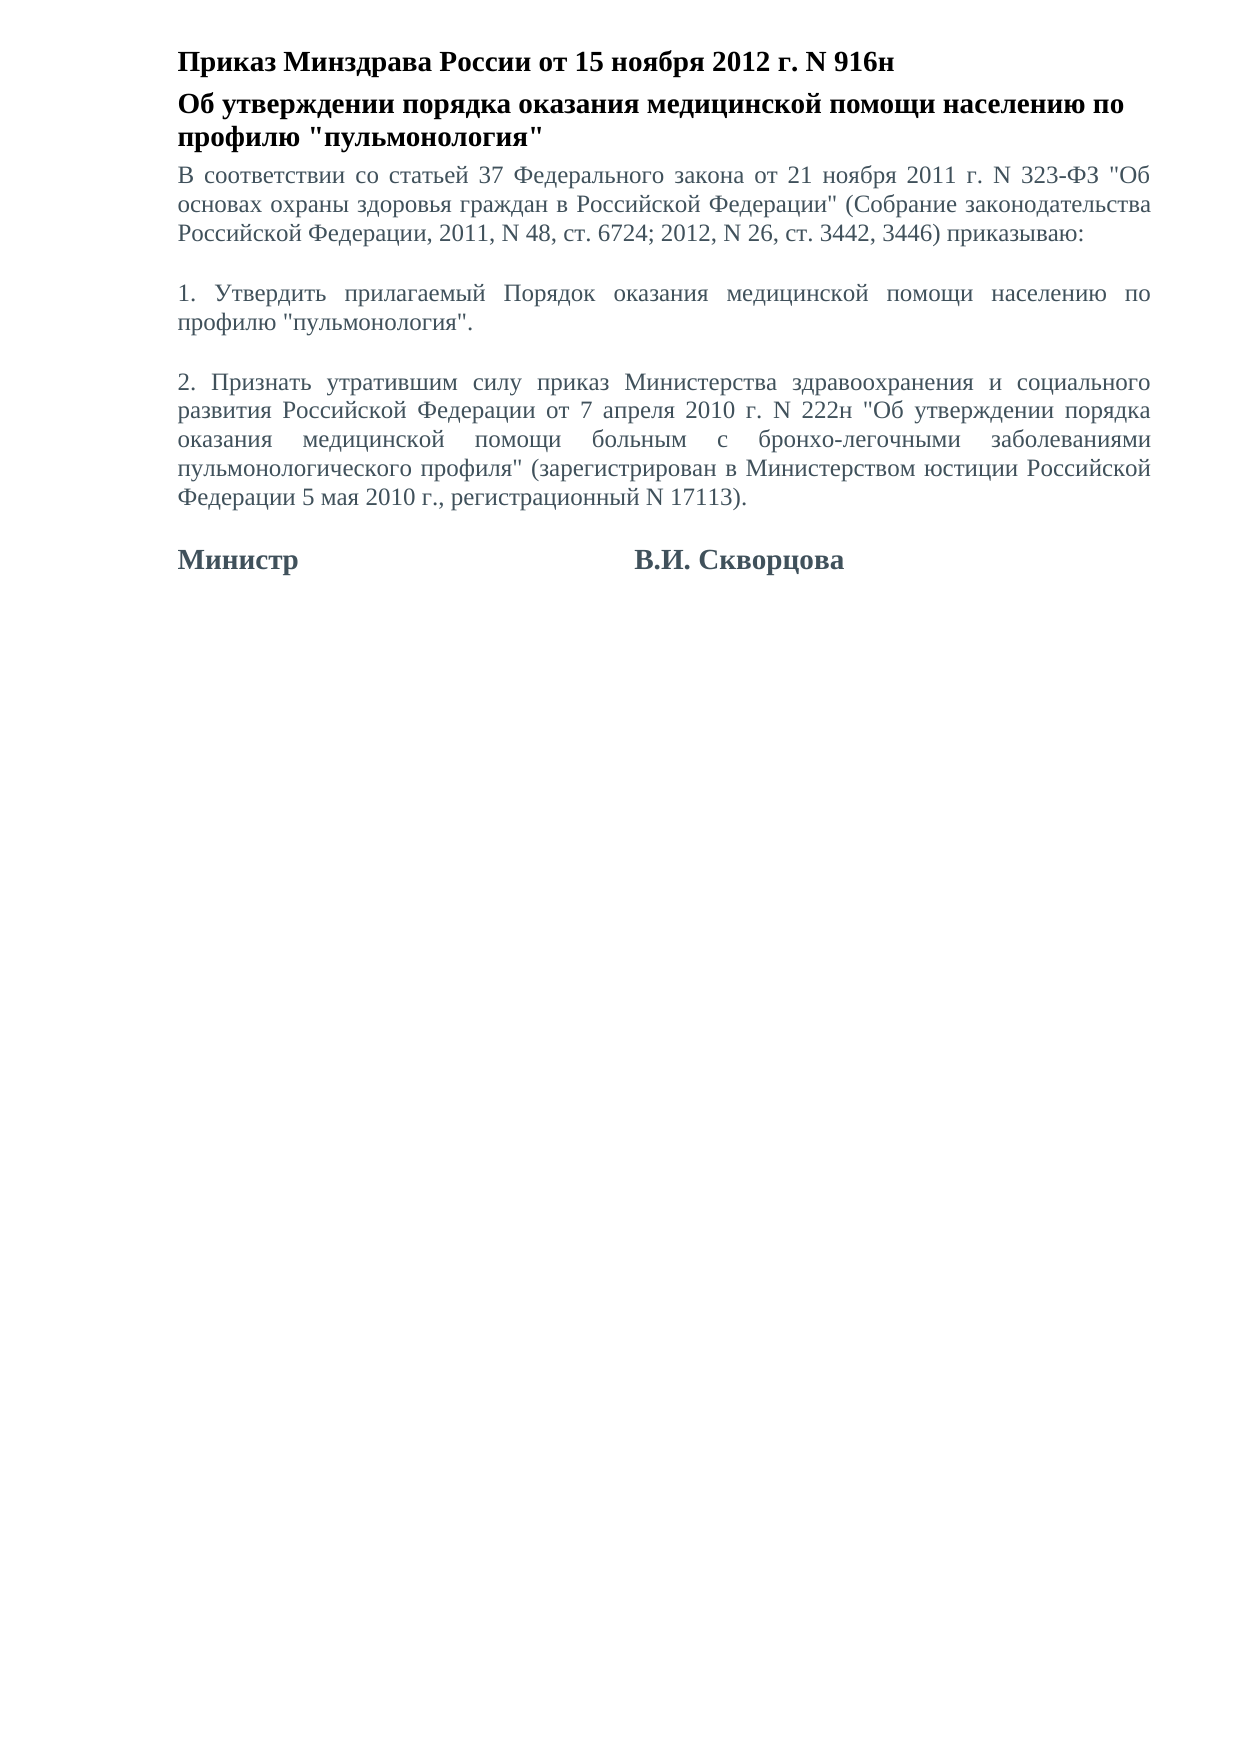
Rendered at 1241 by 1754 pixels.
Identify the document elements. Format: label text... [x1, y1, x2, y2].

text В соответствии со статьей 37 Федерального закона от 21 ноября 2011 г. N 323-ФЗ "Об основах охраны здоровья граждан в Российской Федерации" (Собрание законодательства Российской Федерации, 2011, N 48, ст. 6724; 2012, N 26, ст. 3442, 3446) приказываю: [177, 161, 1152, 247]
text Приказ Минздрава России от 15 ноября 2012 г. N 916н [177, 44, 1152, 78]
text 2. Признать утратившим силу приказ Министерства здравоохранения и социального развития Российской Федерации от 7 апреля 2010 г. N 222н "Об утверждении порядка оказания медицинской помощи больным с бронхо-легочными заболеваниями пульмонологического профиля" (зарегистрирован в Министерством юстиции Российской Федерации 5 мая 2010 г., регистрационный N 17113). [177, 367, 1152, 511]
text 1. Утвердить прилагаемый Порядок оказания медицинской помощи населению по профилю "пульмонология". [177, 278, 1152, 336]
text Министр В.И. Скворцова [177, 542, 1152, 575]
text Об утверждении порядка оказания медицинской помощи населению по профилю "пульмонология" [177, 86, 1152, 153]
